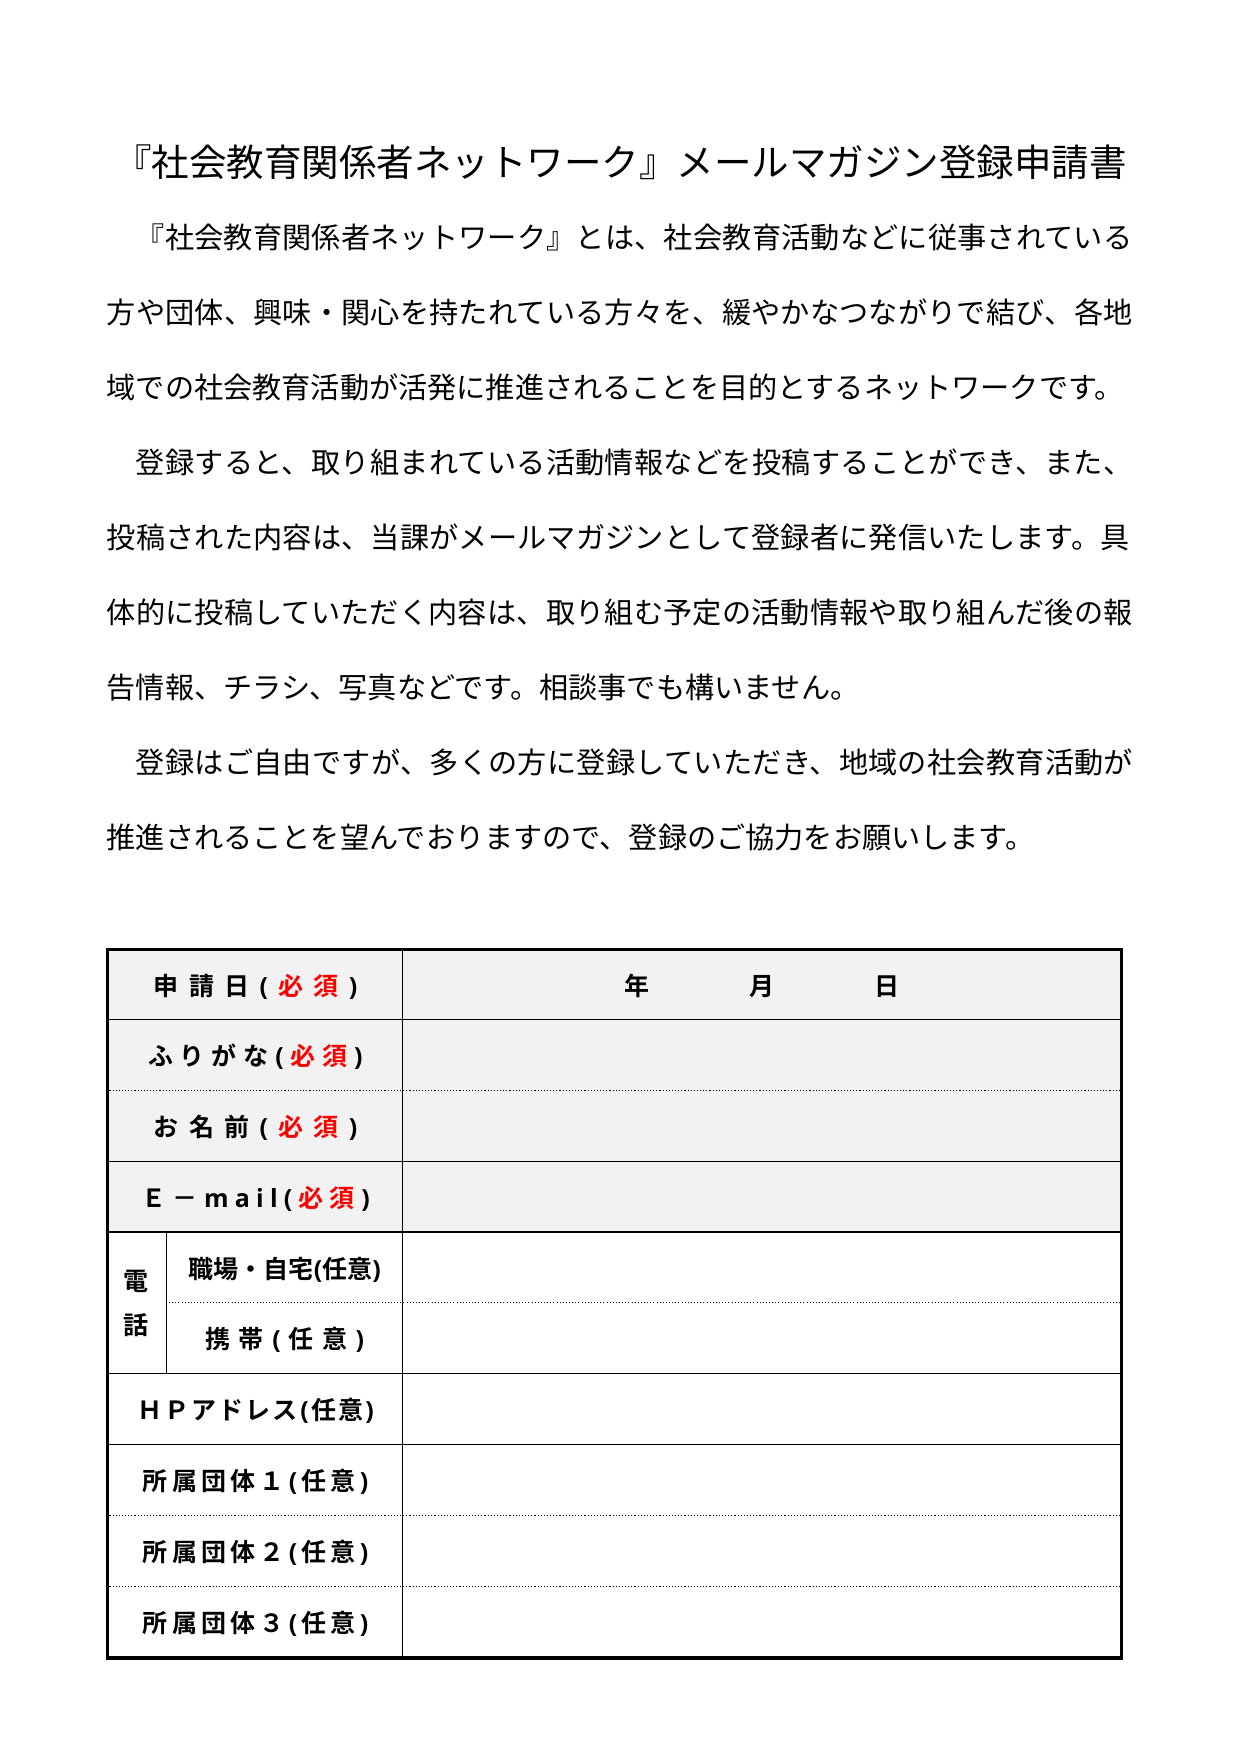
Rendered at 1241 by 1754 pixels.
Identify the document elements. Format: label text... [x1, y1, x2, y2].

text 『社会教育関係者ネットワーク』とは、社会教育活動などに従事されている方や団体、興味・関心を持たれている方々を、緩やかなつながりで結び、各地域での社会教育活動が活発に推進されることを目的とするネットワークです。 [106, 198, 1134, 423]
table_cell ふりがな(必須) [109, 1020, 402, 1090]
table_cell ＨＰアドレス(任意) [109, 1374, 402, 1444]
table_cell [403, 1445, 1120, 1515]
table_cell [403, 1090, 1120, 1161]
table_cell [403, 1586, 1120, 1656]
table_cell 電話 [109, 1233, 166, 1373]
table_cell 所属団体１(任意) [109, 1445, 402, 1515]
table_cell [403, 1302, 1120, 1373]
table_cell [403, 1162, 1120, 1231]
table_header 年 月 日 [403, 951, 1120, 1019]
table_cell Ｅ－mail(必須) [109, 1162, 402, 1231]
table_cell [403, 1233, 1120, 1302]
table_cell 所属団体３(任意) [109, 1586, 402, 1656]
table_cell 所属団体２(任意) [109, 1515, 402, 1586]
text 『社会教育関係者ネットワーク』メールマガジン登録申請書 [106, 123, 1134, 198]
text 登録はご自由ですが、多くの方に登録していただき、地域の社会教育活動が推進されることを望んでおりますので、登録のご協力をお願いします。 [106, 723, 1134, 873]
table_cell [403, 1515, 1120, 1586]
table_cell お名前(必須) [109, 1090, 402, 1161]
table_header 申請日(必須) [109, 951, 402, 1019]
table_cell [403, 1374, 1120, 1444]
table_cell [403, 1020, 1120, 1090]
table_cell 携帯(任意) [167, 1302, 402, 1373]
table_cell 職場・自宅(任意) [167, 1233, 402, 1302]
text 登録すると、取り組まれている活動情報などを投稿することができ、また、投稿された内容は、当課がメールマガジンとして登録者に発信いたします。具体的に投稿していただく内容は、取り組む予定の活動情報や取り組んだ後の報告情報、チラシ、写真などです。相談事でも構いません。 [106, 423, 1134, 723]
